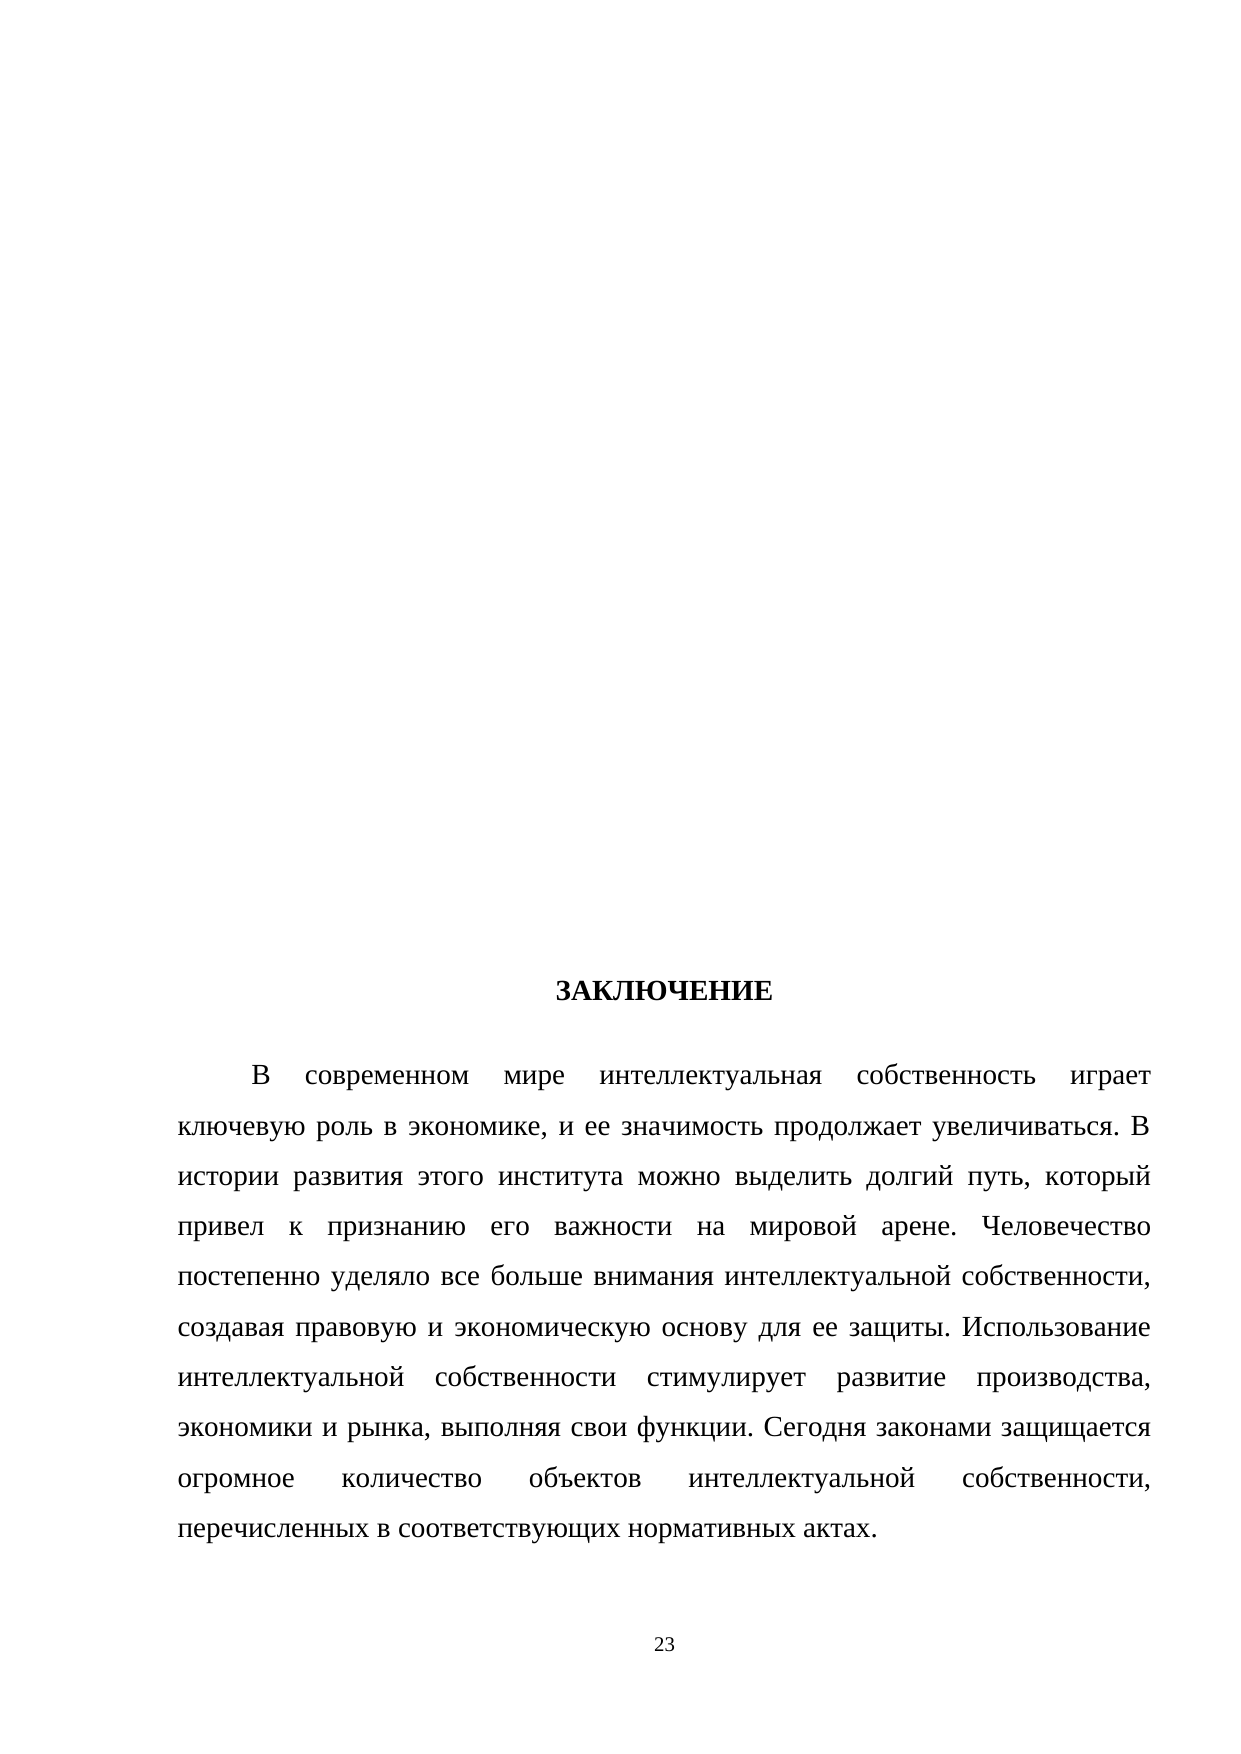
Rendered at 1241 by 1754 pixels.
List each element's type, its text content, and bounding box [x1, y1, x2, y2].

text В современном мире интеллектуальная собственность играет ключевую роль в экономике, и ее значимость продолжает увеличиваться. В истории развития этого института можно выделить долгий путь, который привел к признанию его важности на мировой арене. Человечество постепенно уделяло все больше внимания интеллектуальной собственности, создавая правовую и экономическую основу для ее защиты. Использование интеллектуальной собственности стимулирует развитие производства, экономики и рынка, выполняя свои функции. Сегодня законами защищается огромное количество объектов интеллектуальной собственности, перечисленных в соответствующих нормативных актах. [177, 1057, 1152, 1544]
text ЗАКЛЮЧЕНИЕ [177, 973, 1152, 1007]
